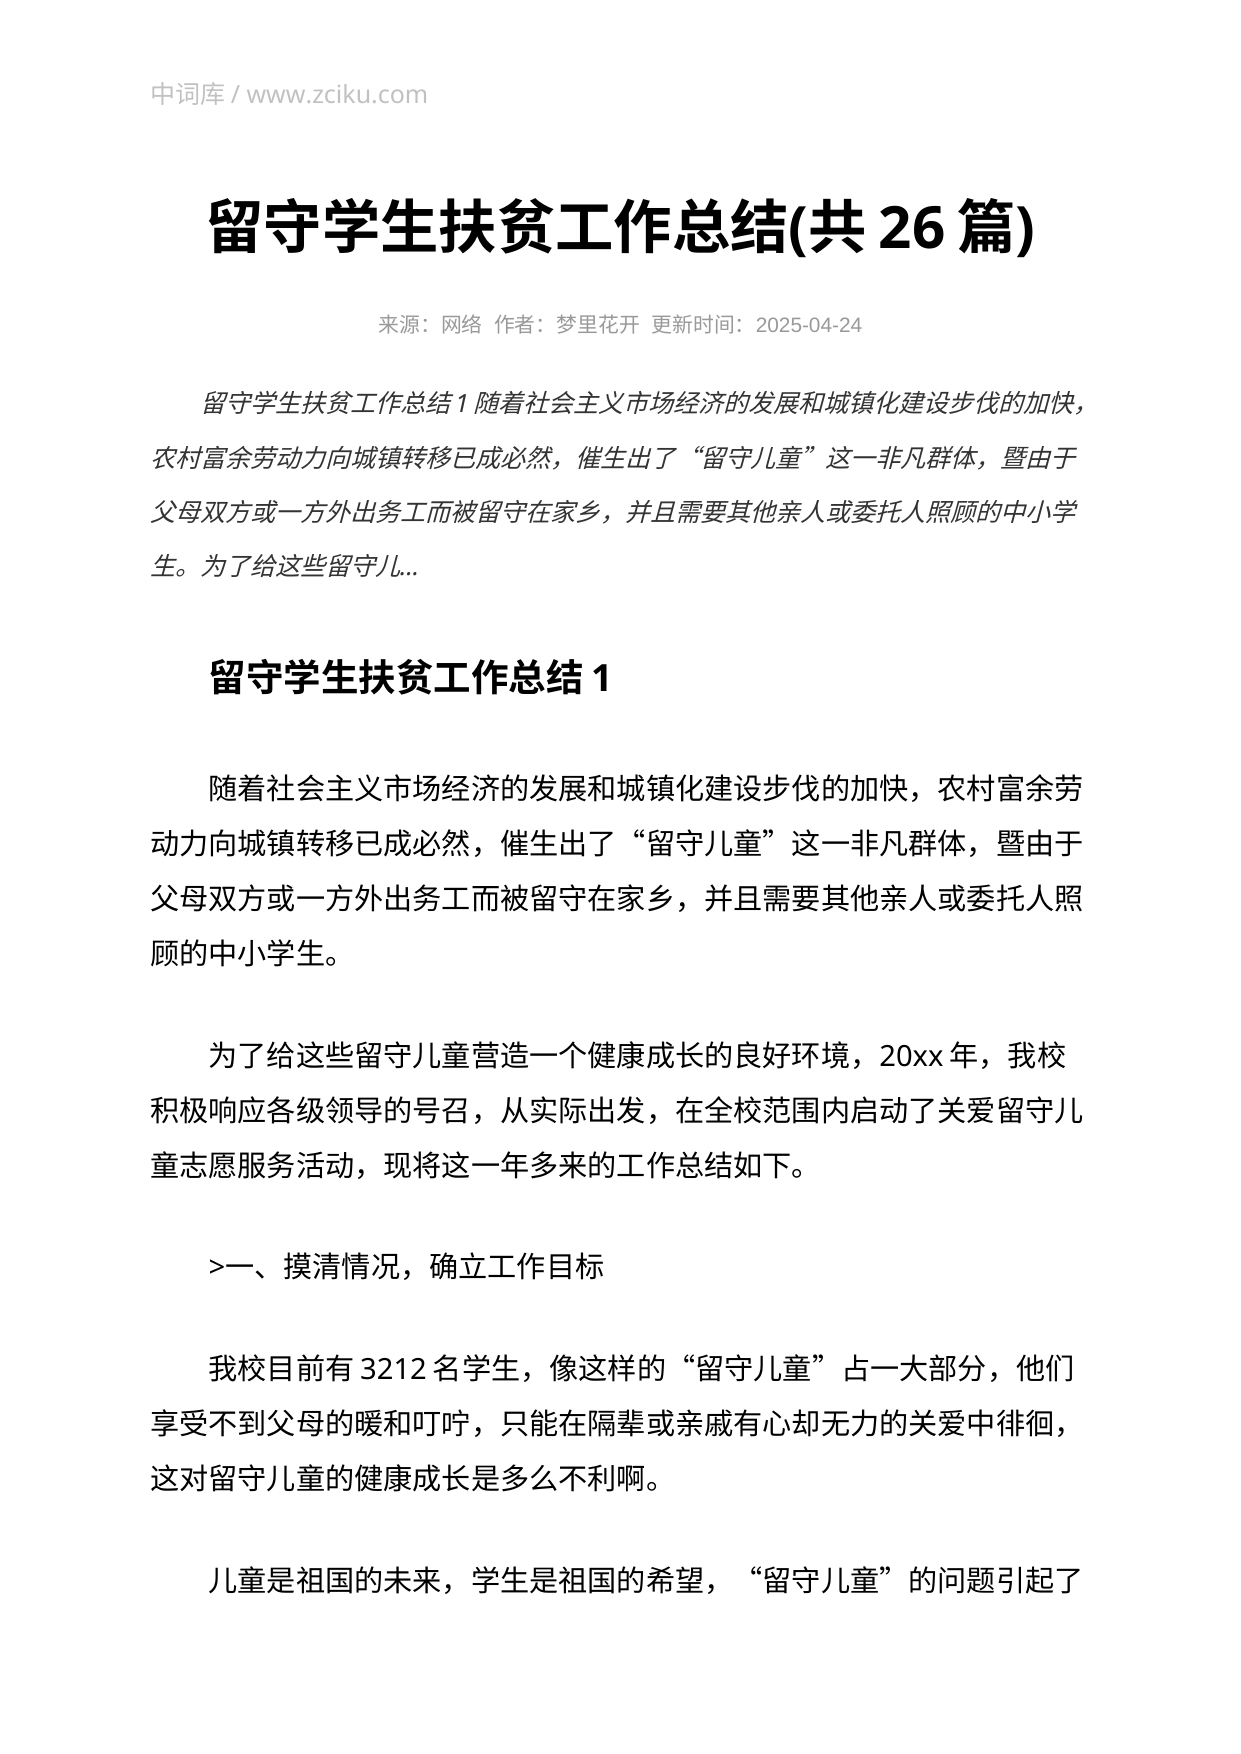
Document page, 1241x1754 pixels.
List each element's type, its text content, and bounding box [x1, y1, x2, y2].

text >一、摸清情况，确立工作目标 [150, 1244, 1090, 1286]
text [150, 1557, 1090, 1600]
text 留守学生扶贫工作总结1随着社会主义市场经济的发展和城镇化建设步伐的加快，农村富余劳动力向城镇转移已成必然，催生出了“留守儿童”这一非凡群体，暨由于父母双方或一方外出务工而被留守在家乡，并且需要其他亲人或委托人照顾的中小学生。为了给这些留守儿... [150, 384, 1090, 583]
text 来源：网络 作者：梦里花开 更新时间：2025-04-24 [150, 313, 1090, 337]
text 为了给这些留守儿童营造一个健康成长的良好环境，20xx年，我校积极响应各级领导的号召，从实际出发，在全校范围内启动了关爱留守儿童志愿服务活动，现将这一年多来的工作总结如下。 [150, 1032, 1090, 1184]
text 随着社会主义市场经济的发展和城镇化建设步伐的加快，农村富余劳动力向城镇转移已成必然，催生出了“留守儿童”这一非凡群体，暨由于父母双方或一方外出务工而被留守在家乡，并且需要其他亲人或委托人照顾的中小学生。 [150, 766, 1090, 973]
subtitle 留守学生扶贫工作总结(共26篇) [150, 181, 1090, 266]
text 留守学生扶贫工作总结1 [150, 648, 1090, 703]
text 我校目前有3212名学生，像这样的“留守儿童”占一大部分，他们享受不到父母的暖和叮咛，只能在隔辈或亲戚有心却无力的关爱中徘徊，这对留守儿童的健康成长是多么不利啊。 [150, 1346, 1090, 1498]
